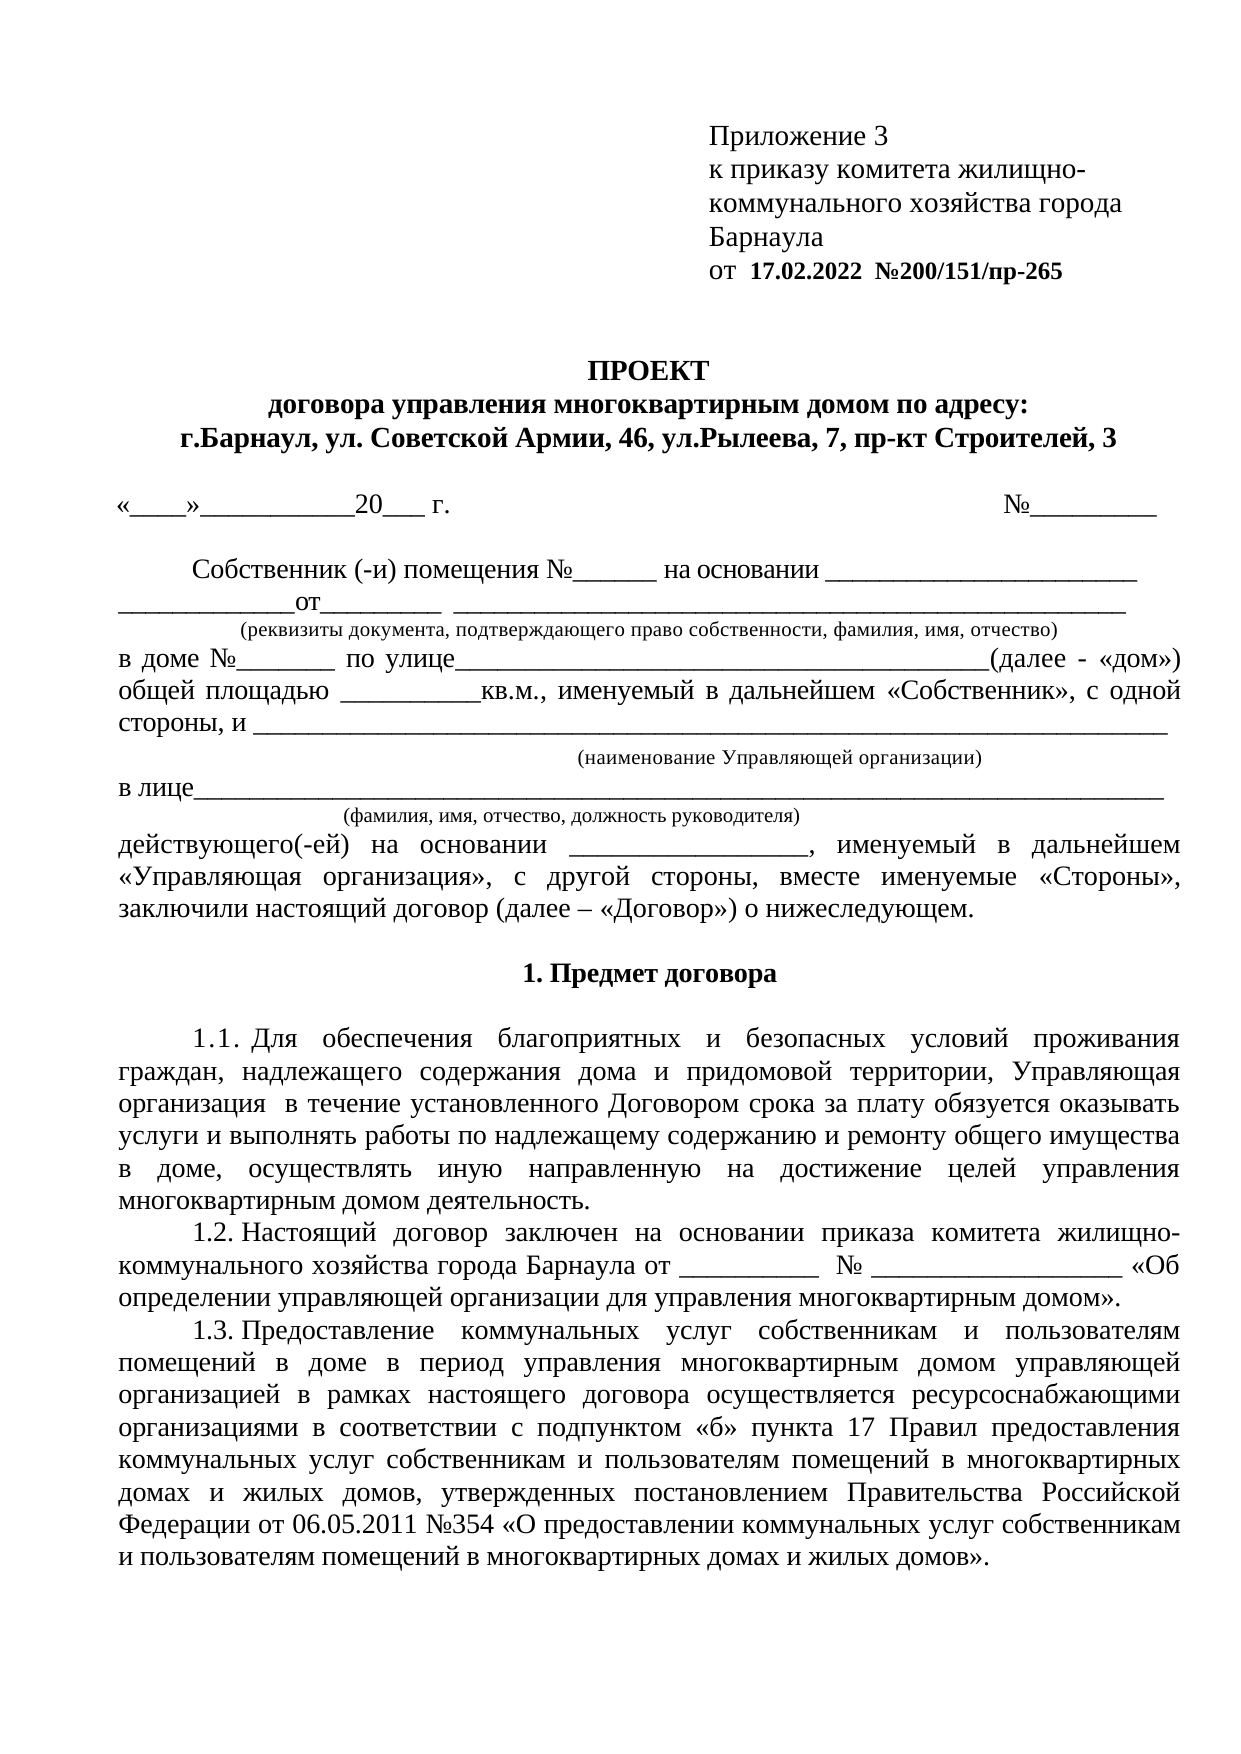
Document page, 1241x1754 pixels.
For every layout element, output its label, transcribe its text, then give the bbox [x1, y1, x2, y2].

text Собственник (-и) помещения №______ на основании _______________________ [118, 552, 1181, 584]
text «____»___________20___ г. №_________ [116, 487, 1181, 519]
text Приложение 3 [709, 118, 1181, 152]
text 1.3. Предоставление коммунальных услуг собственникам и пользователям помещений в доме в период управления многоквартирным домом управляющей организацией в рамках настоящего договора осуществляется ресурсоснабжающими организациями в соответствии с подпунктом «б» пункта 17 Правил предоставления коммунальных услуг собственникам и пользователям помещений в многоквартирных домах и жилых домов, утвержденных постановлением Правительства Российской Федерации от 06.05.2011 №354 «О предоставлении коммунальных услуг собственникам и пользователям помещений в многоквартирных домах и жилых домов». [118, 1313, 1181, 1572]
text 1.1. Для обеспечения благоприятных и безопасных условий проживания граждан, надлежащего содержания дома и придомовой территории, Управляющая организация в течение установленного Договором срока за плату обязуется оказывать услуги и выполнять работы по надлежащему содержанию и ремонту общего имущества в доме, осуществлять иную направленную на достижение целей управления многоквартирным домом деятельность. [118, 1021, 1181, 1216]
text (реквизиты документа, подтверждающего право собственности, фамилия, имя, отчество) [118, 617, 1181, 641]
text (наименование Управляющей организации) [118, 738, 1181, 770]
text договора управления многоквартирным домом по адресу: [116, 386, 1181, 420]
text 1. Предмет договора [118, 956, 1181, 989]
text к приказу комитета жилищно-коммунального хозяйства города Барнаула [709, 152, 1181, 252]
text 1.2. Настоящий договор заключен на основании приказа комитета жилищно-коммунального хозяйства города Барнаула от __________ № __________________ «Об определении управляющей организации для управления многоквартирным домом». [118, 1216, 1181, 1313]
text от 17.02.2022 №200/151/пр-265 [709, 252, 1181, 286]
text действующего(-ей) на основании _________________, именуемый в дальнейшем «Управляющая организация», с другой стороны, вместе именуемые «Стороны», заключили настоящий договор (далее – «Договор») о нижеследующем. [118, 827, 1181, 924]
text (фамилия, имя, отчество, должность руководителя) [118, 803, 1181, 827]
text _____________от_________ __________________________________________________ [118, 584, 1181, 617]
text ПРОЕКТ [116, 353, 1181, 386]
text в доме №_______ по улице______________________________________(далее - «дом») общей площадью __________кв.м., именуемый в дальнейшем «Собственник», с одной стороны, и __________________________________________________________________ [118, 641, 1181, 738]
text г.Барнаул, ул. Советской Армии, 46, ул.Рылеева, 7, пр-кт Строителей, 3 [116, 420, 1181, 453]
text в лице______________________________________________________________________ [118, 770, 1181, 803]
